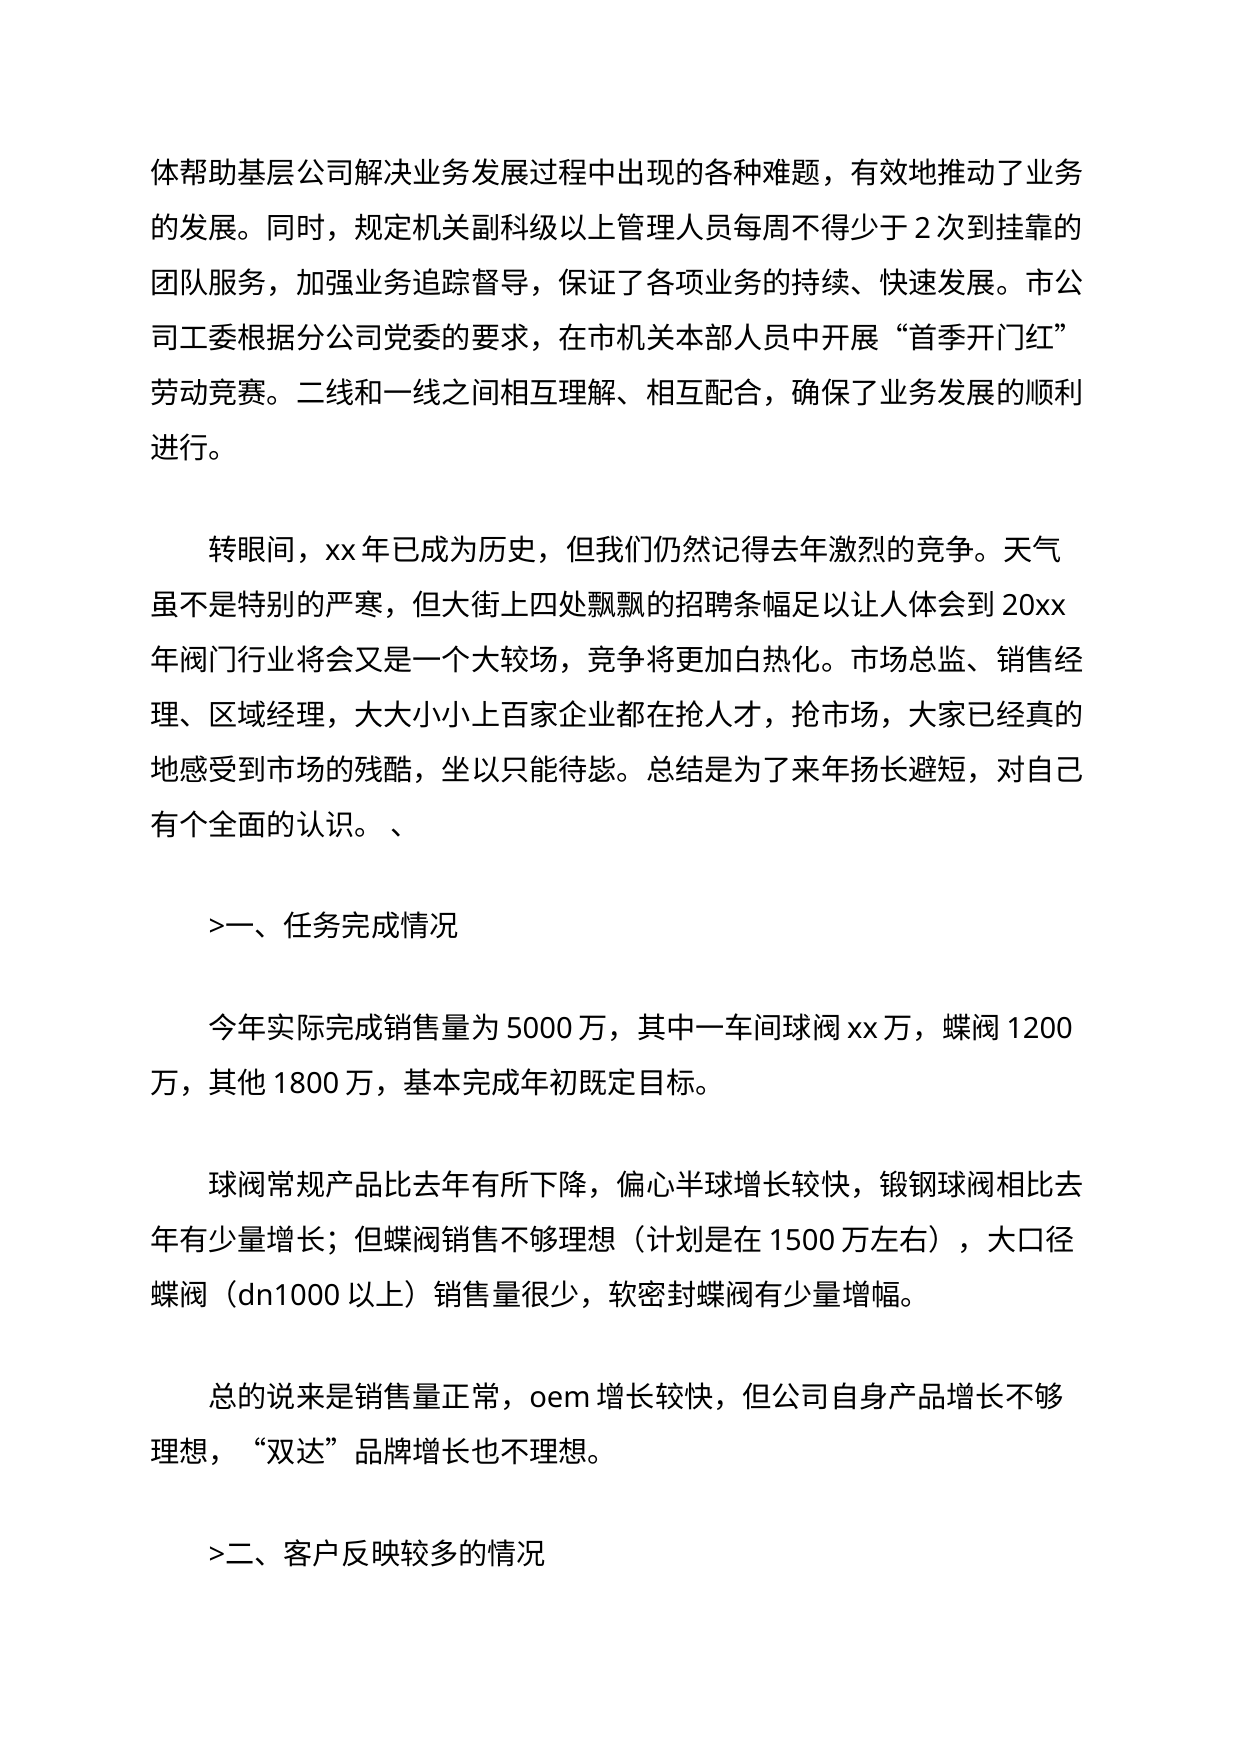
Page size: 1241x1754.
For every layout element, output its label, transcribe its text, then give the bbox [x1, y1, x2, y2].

text 转眼间，xx年已成为历史，但我们仍然记得去年激烈的竞争。天气虽不是特别的严寒，但大街上四处飘飘的招聘条幅足以让人体会到20xx年阀门行业将会又是一个大较场，竞争将更加白热化。市场总监、销售经理、区域经理，大大小小上百家企业都在抢人才，抢市场，大家已经真的地感受到市场的残酷，坐以只能待毖。总结是为了来年扬长避短，对自己有个全面的认识。 、 [150, 526, 1090, 843]
text 球阀常规产品比去年有所下降，偏心半球增长较快，锻钢球阀相比去年有少量增长；但蝶阀销售不够理想（计划是在1500万左右），大口径蝶阀（dn1000以上）销售量很少，软密封蝶阀有少量增幅。 [150, 1162, 1090, 1314]
text >一、任务完成情况 [150, 903, 1090, 945]
text 总的说来是销售量正常，oem增长较快，但公司自身产品增长不够理想，“双达”品牌增长也不理想。 [150, 1374, 1090, 1471]
text >二、客户反映较多的情况 [150, 1530, 1090, 1573]
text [150, 150, 1090, 467]
text 今年实际完成销售量为5000万，其中一车间球阀xx万，蝶阀1200万，其他1800万，基本完成年初既定目标。 [150, 1005, 1090, 1102]
